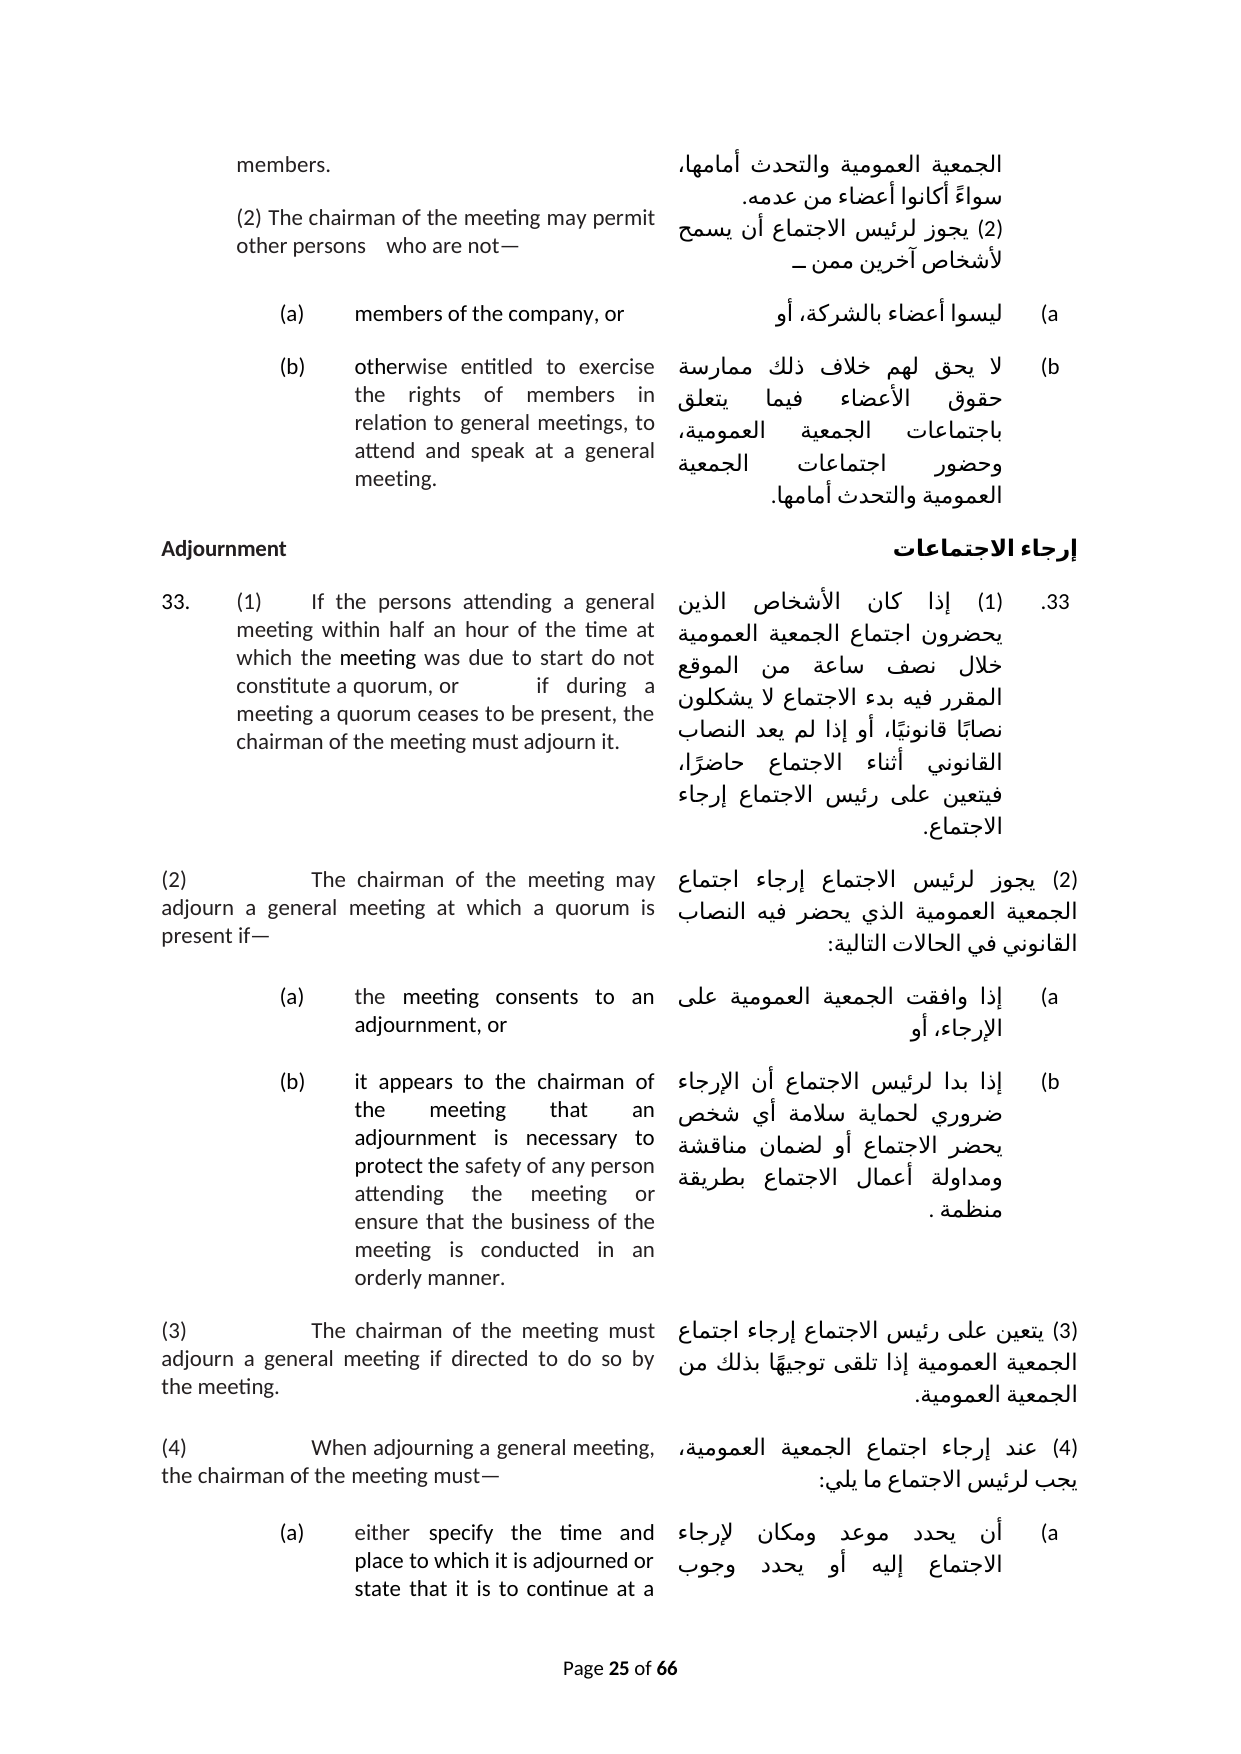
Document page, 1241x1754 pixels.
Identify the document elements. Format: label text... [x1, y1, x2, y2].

table_cell (2) The chairman of the meeting may adjourn a general meeting at which a quorum is present if— [150, 865, 666, 982]
table_cell لا يحق لهم خلاف ذلك ممارسة حقوق الأعضاء فيما يتعلق باجتماعات الجمعية العمومية، وحضور اجتماعات الجمعية العمومية والتحدث أمامها. [666, 352, 1089, 534]
table_cell (4) عند إرجاء اجتماع الجمعية العمومية، يجب لرئيس الاجتماع ما يلي: [666, 1433, 1089, 1518]
table_cell إرجاء الاجتماعات [666, 534, 1089, 587]
table_cell إذا وافقت الجمعية العمومية على الإرجاء، أو [666, 982, 1089, 1067]
table_cell (1) If the persons attending a general meeting within half an hour of the time at which the meeting was due to start do not constitute a quorum, or if during a meeting a quorum ceases to be present, the chairman of the meeting must adjourn it. [150, 587, 666, 865]
table_cell it appears to the chairman of the meeting that an adjournment is necessary to protect the safety of any person attending the meeting or ensure that the business of the meeting is conducted in an orderly manner. [150, 1067, 666, 1316]
table_cell (3) يتعين على رئيس الاجتماع إرجاء اجتماع الجمعية العمومية إذا تلقى توجيهًا بذلك من الجمعية العمومية. [666, 1316, 1089, 1433]
table_cell otherwise entitled to exercise the rights of members in relation to general meetings, to attend and speak at a general meeting. [150, 352, 666, 534]
table_cell (1) إذا كان الأشخاص الذين يحضرون اجتماع الجمعية العمومية خلال نصف ساعة من الموقع المقرر فيه بدء الاجتماع لا يشكلون نصابًا قانونيًا، أو إذا لم يعد النصاب القانوني أثناء الاجتماع حاضرًا، فيتعين على رئيس الاجتماع إرجاء الاجتماع. [666, 587, 1089, 865]
table_cell Adjournment [150, 534, 666, 587]
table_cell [150, 1518, 666, 1602]
table_cell the meeting consents to an adjournment, or [150, 982, 666, 1067]
table_cell members of the company, or [150, 299, 666, 352]
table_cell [150, 150, 666, 299]
table_cell (2) يجوز لرئيس الاجتماع إرجاء اجتماع الجمعية العمومية الذي يحضر فيه النصاب القانوني في الحالات التالية: [666, 865, 1089, 982]
table_cell ليسوا أعضاء بالشركة، أو [666, 299, 1089, 352]
table_cell (4) When adjourning a general meeting, the chairman of the meeting must— [150, 1433, 666, 1518]
table_cell (3) The chairman of the meeting must adjourn a general meeting if directed to do so by the meeting. [150, 1316, 666, 1433]
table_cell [666, 150, 1089, 299]
table_cell إذا بدا لرئيس الاجتماع أن الإرجاء ضروري لحماية سلامة أي شخص يحضر الاجتماع أو لضمان مناقشة ومداولة أعمال الاجتماع بطريقة منظمة . [666, 1067, 1089, 1316]
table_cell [666, 1518, 1089, 1602]
